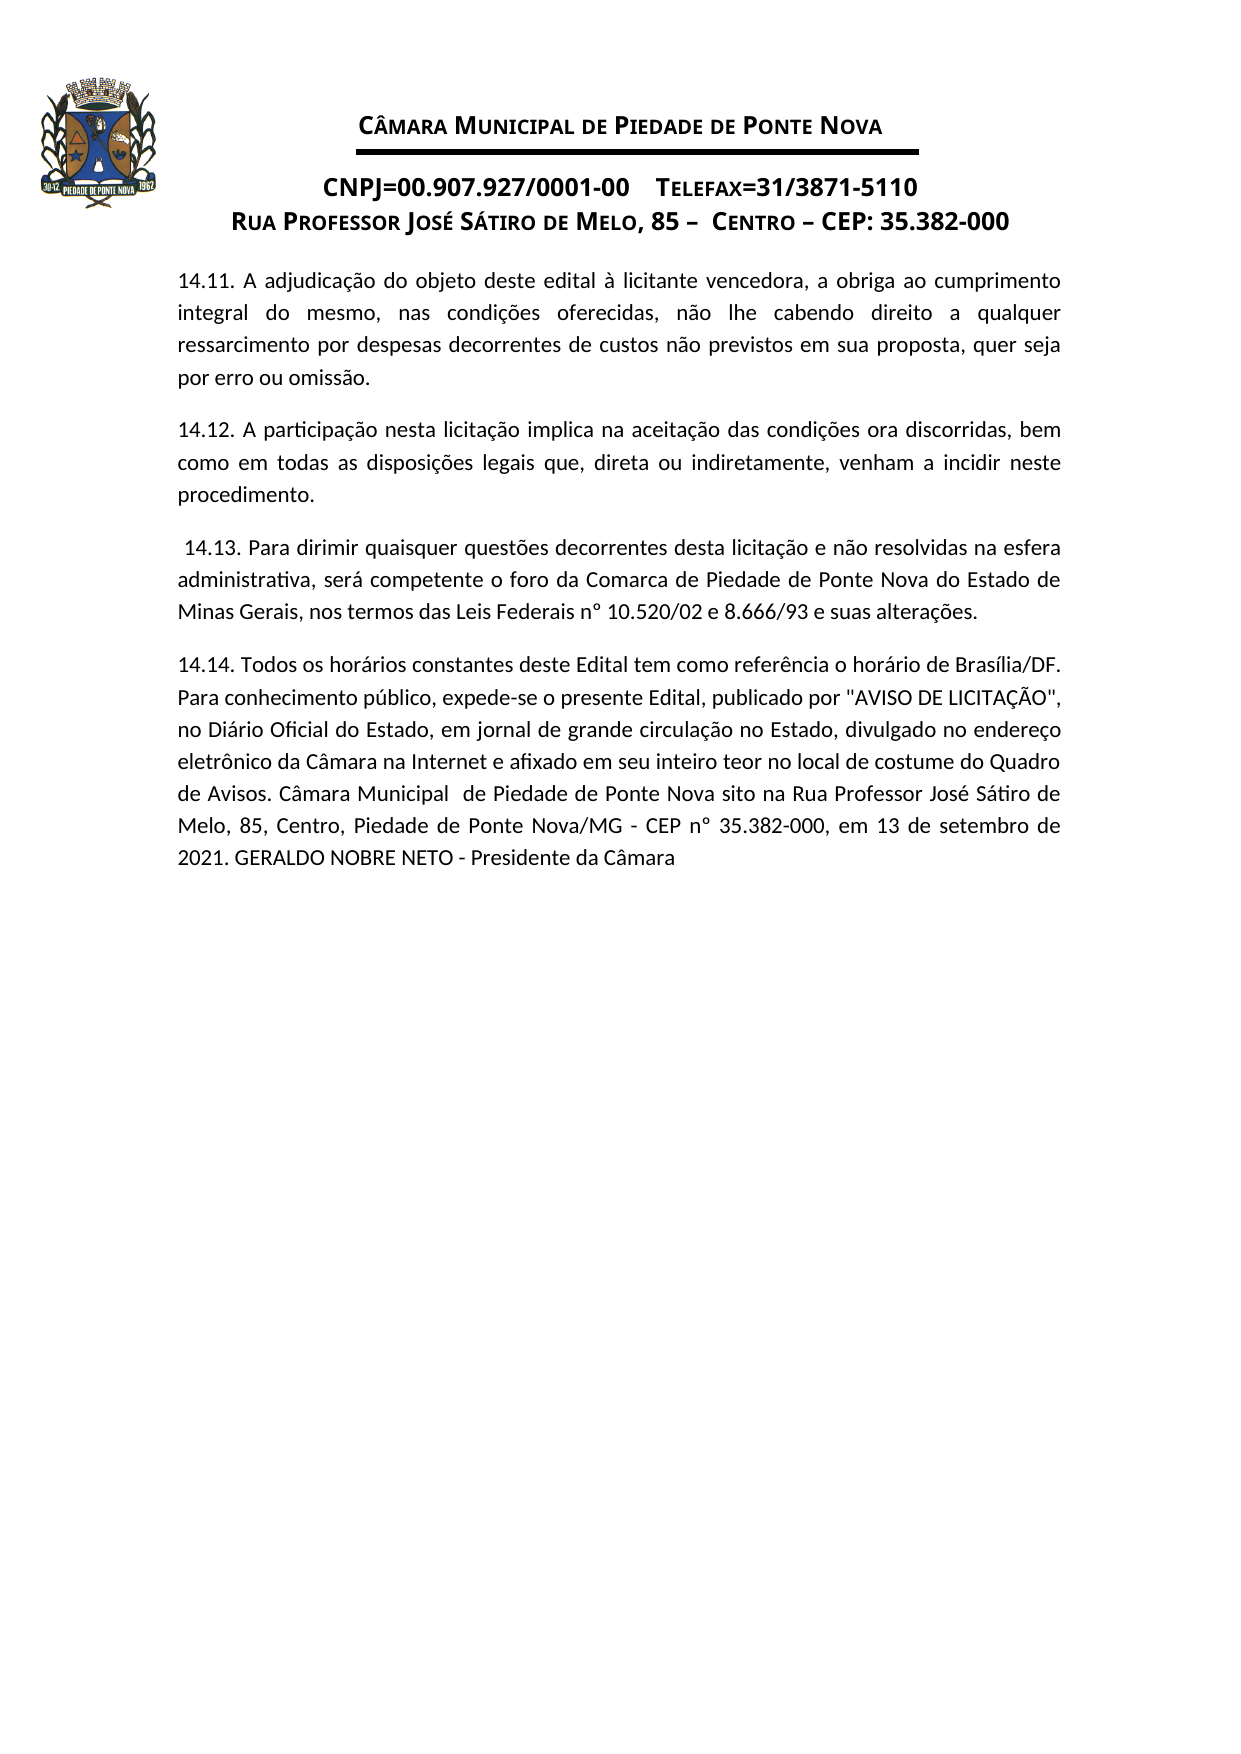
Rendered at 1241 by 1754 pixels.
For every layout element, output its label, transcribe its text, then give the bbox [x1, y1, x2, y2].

text 14.14. Todos os horários constantes deste Edital tem como referência o horário de Brasília/DF. Para conhecimento público, expede-se o presente Edital, publicado por "AVISO DE LICITAÇÃO", no Diário Oficial do Estado, em jornal de grande circulação no Estado, divulgado no endereço eletrônico da Câmara na Internet e afixado em seu inteiro teor no local de costume do Quadro de Avisos. Câmara Municipal de Piedade de Ponte Nova sito na Rua Professor José Sátiro de Melo, 85, Centro, Piedade de Ponte Nova/MG - CEP nº 35.382-000, em 13 de setembro de 2021. GERALDO NOBRE NETO - Presidente da Câmara [177, 650, 1063, 872]
text 14.11. A adjudicação do objeto deste edital à licitante vencedora, a obriga ao cumprimento integral do mesmo, nas condições oferecidas, não lhe cabendo direito a qualquer ressarcimento por despesas decorrentes de custos não previstos em sua proposta, quer seja por erro ou omissão. [177, 266, 1063, 391]
text 14.12. A participação nesta licitação implica na aceitação das condições ora discorridas, bem como em todas as disposições legais que, direta ou indiretamente, venham a incidir neste procedimento. [177, 416, 1063, 508]
text 14.13. Para dirimir quaisquer questões decorrentes desta licitação e não resolvidas na esfera administrativa, será competente o foro da Comarca de Piedade de Ponte Nova do Estado de Minas Gerais, nos termos das Leis Federais nº 10.520/02 e 8.666/93 e suas alterações. [177, 533, 1063, 625]
picture [39, 77, 157, 209]
